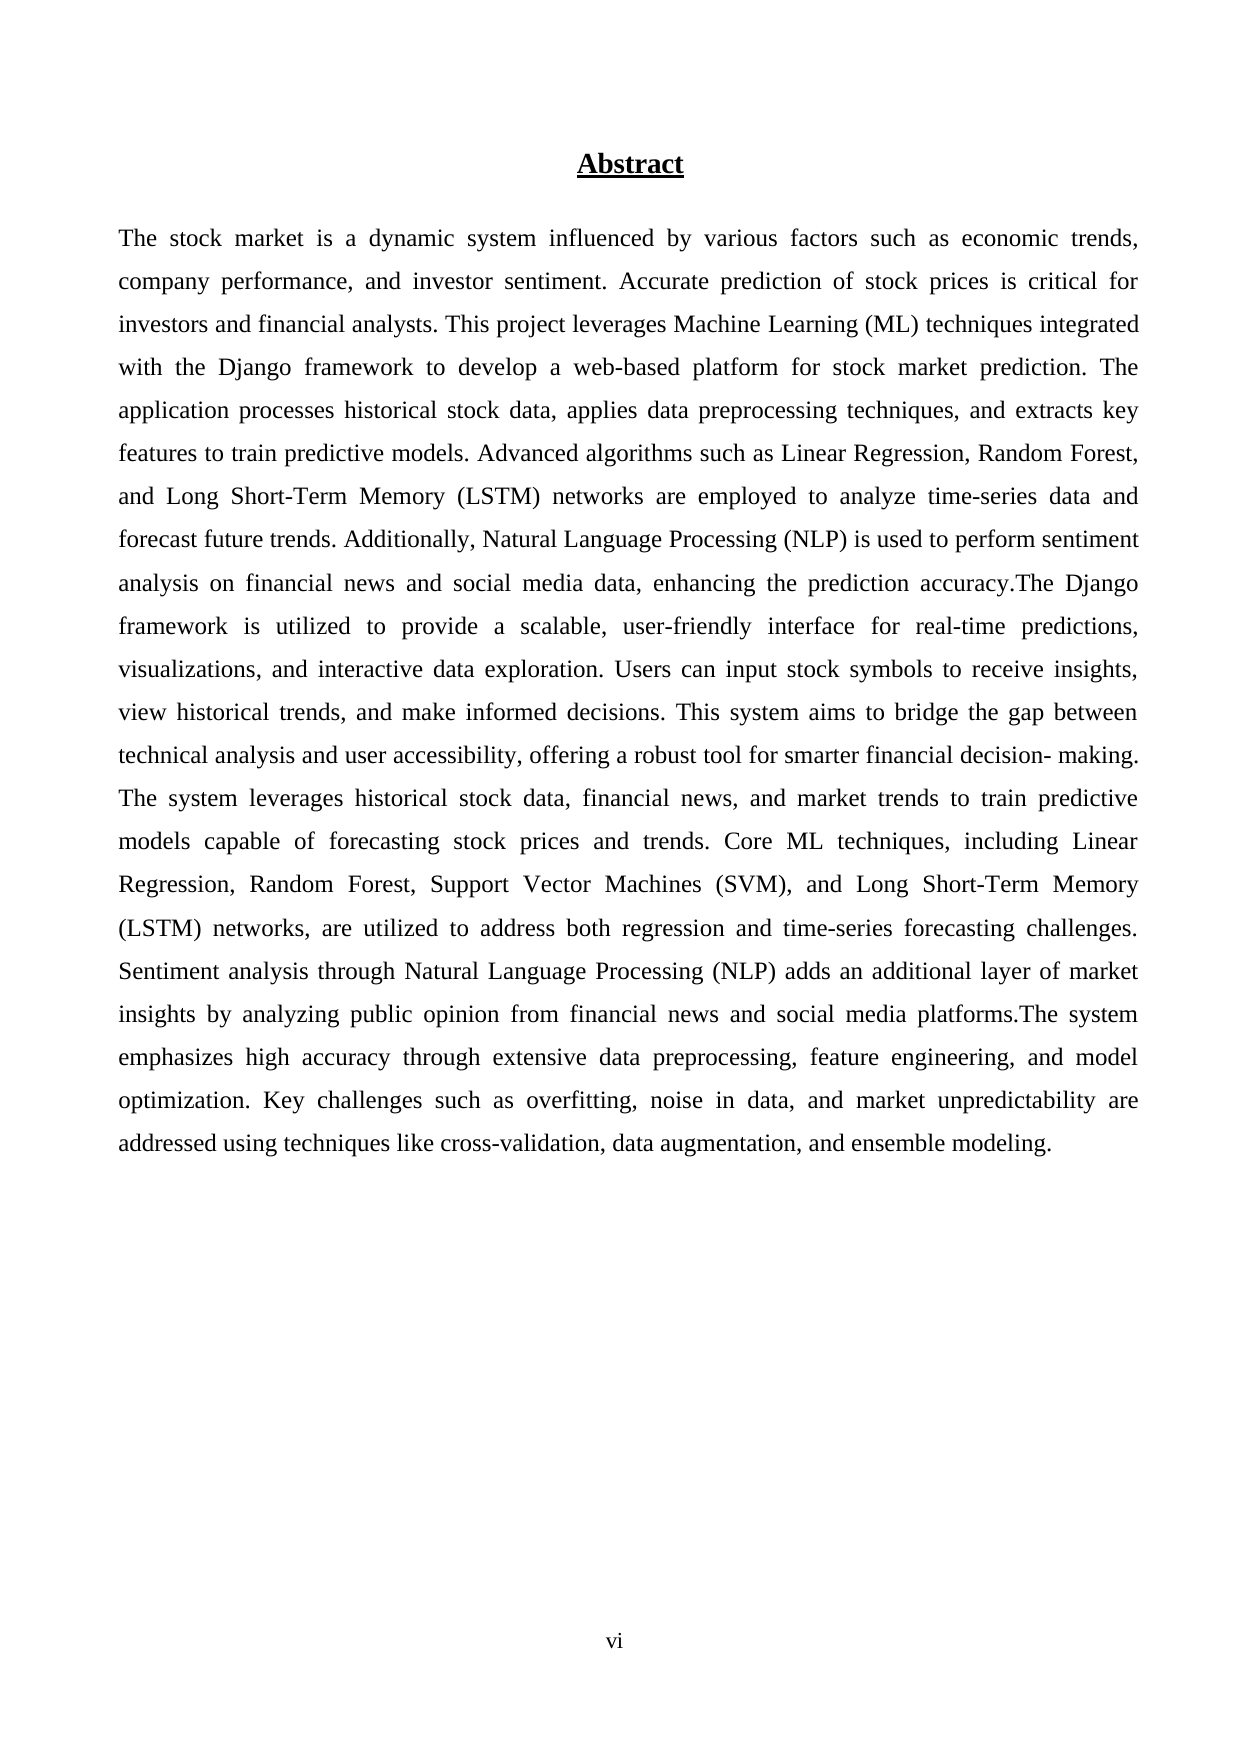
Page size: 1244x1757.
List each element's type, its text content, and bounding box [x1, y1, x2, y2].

text Abstract [76, 146, 1185, 179]
text The stock market is a dynamic system influenced by various factors such as economic trends, company performance, and investor sentiment. Accurate prediction of stock prices is critical for investors and financial analysts. This project leverages Machine Learning (ML) techniques integrated with the Django framework to develop a web-based platform for stock market prediction. The application processes historical stock data, applies data preprocessing techniques, and extracts key features to train predictive models. Advanced algorithms such as Linear Regression, Random Forest, and Long Short-Term Memory (LSTM) networks are employed to analyze time-series data and forecast future trends. Additionally, Natural Language Processing (NLP) is used to perform sentiment analysis on financial news and social media data, enhancing the prediction accuracy.The Django framework is utilized to provide a scalable, user-friendly interface for real-time predictions, visualizations, and interactive data exploration. Users can input stock symbols to receive insights, view historical trends, and make informed decisions. This system aims to bridge the gap between technical analysis and user accessibility, offering a robust tool for smarter financial decision- making. The system leverages historical stock data, financial news, and market trends to train predictive models capable of forecasting stock prices and trends. Core ML techniques, including Linear Regression, Random Forest, Support Vector Machines (SVM), and Long Short-Term Memory (LSTM) networks, are utilized to address both regression and time-series forecasting challenges. Sentiment analysis through Natural Language Processing (NLP) adds an additional layer of market insights by analyzing public opinion from financial news and social media platforms.The system emphasizes high accuracy through extensive data preprocessing, feature engineering, and model optimization. Key challenges such as overfitting, noise in data, and market unpredictability are addressed using techniques like cross-validation, data augmentation, and ensemble modeling. [118, 223, 1139, 1157]
